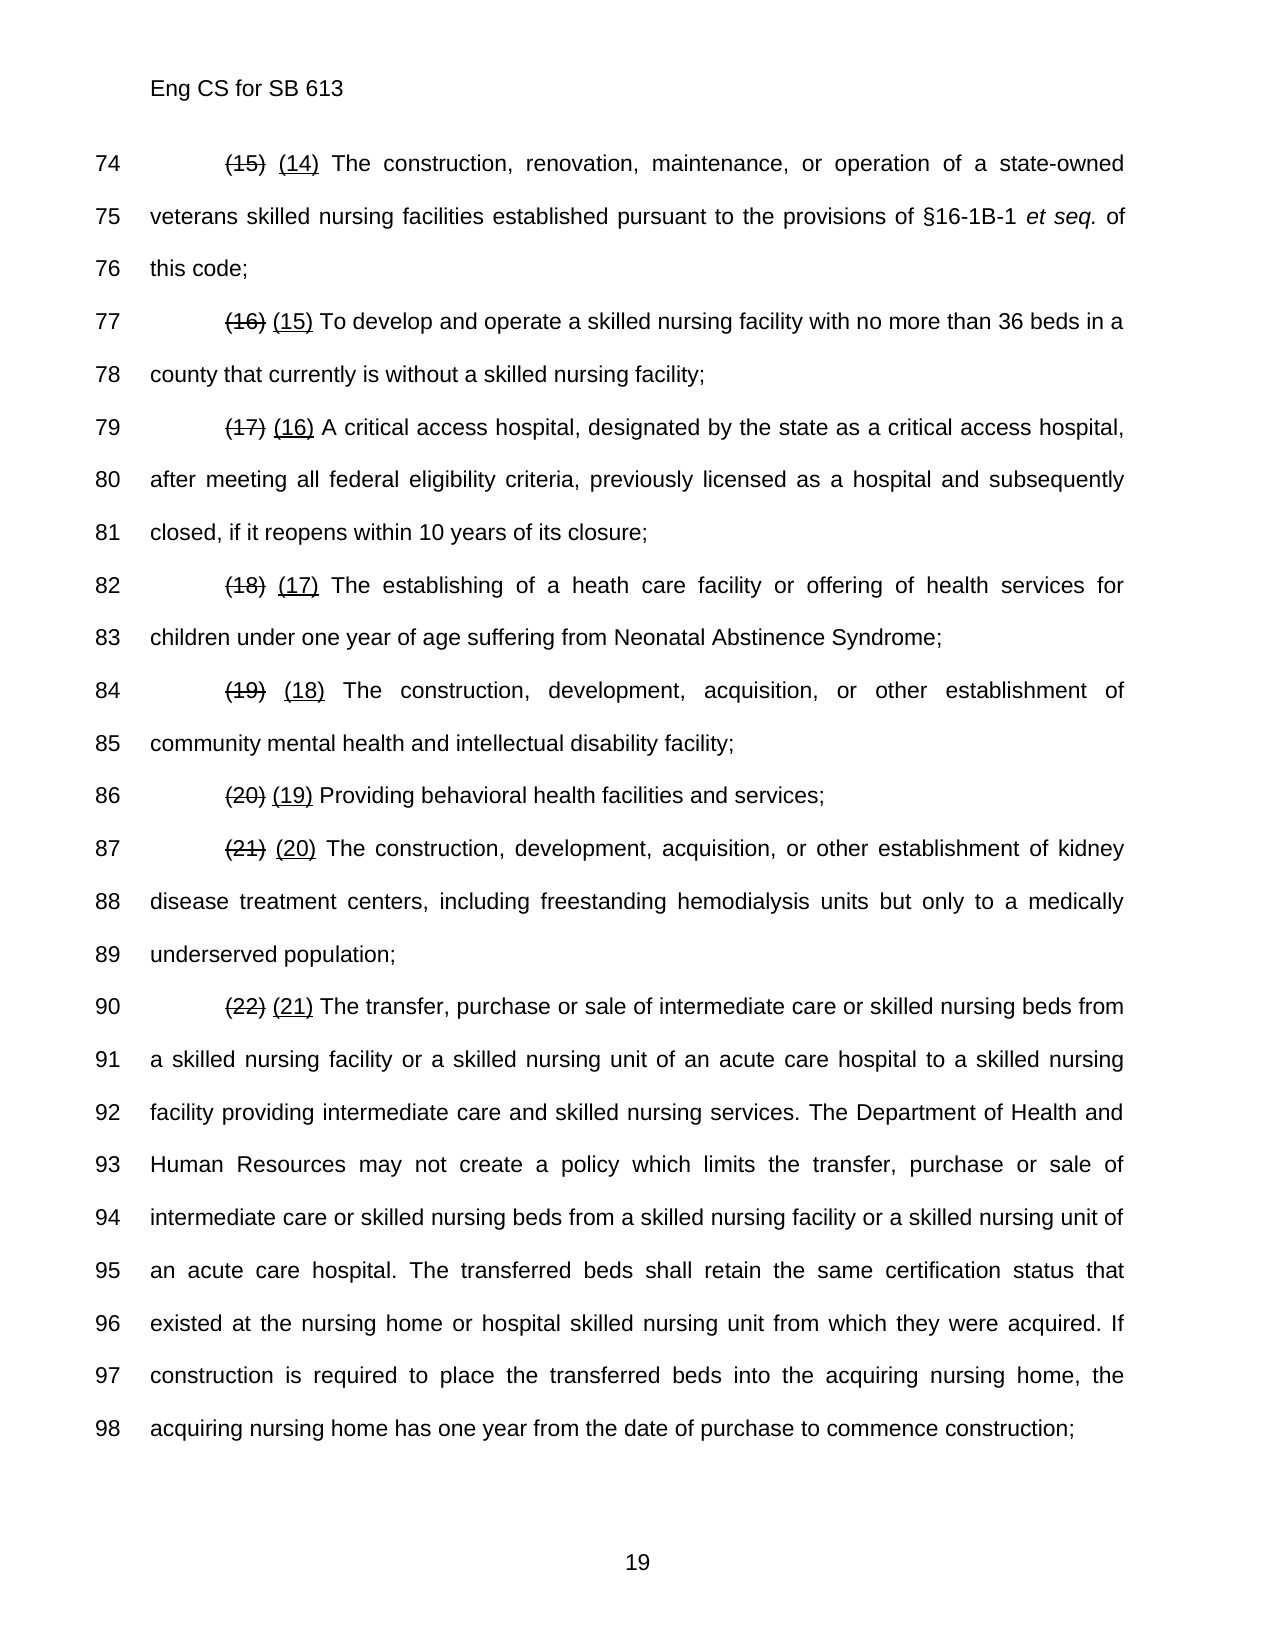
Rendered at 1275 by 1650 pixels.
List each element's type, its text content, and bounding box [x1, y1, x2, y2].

text (15) (14) The construction, renovation, maintenance, or operation of a state-owned veterans skilled nursing facilities established pursuant to the provisions of §16-1B-1 et seq. of this code; [150, 150, 1125, 282]
text (17) (16) A critical access hospital, designated by the state as a critical access hospital, after meeting all federal eligibility criteria, previously licensed as a hospital and subsequently closed, if it reopens within 10 years of its closure; [150, 413, 1125, 545]
text (19) (18) The construction, development, acquisition, or other establishment of community mental health and intellectual disability facility; [150, 677, 1125, 756]
text (16) (15) To develop and operate a skilled nursing facility with no more than 36 beds in a county that currently is without a skilled nursing facility; [150, 308, 1125, 387]
text (20) (19) Providing behavioral health facilities and services; [150, 782, 1125, 809]
text (18) (17) The establishing of a heath care facility or offering of health services for children under one year of age suffering from Neonatal Abstinence Syndrome; [150, 572, 1125, 651]
text (21) (20) The construction, development, acquisition, or other establishment of kidney disease treatment centers, including freestanding hemodialysis units but only to a medically underserved population; [150, 835, 1125, 967]
text (22) (21) The transfer, purchase or sale of intermediate care or skilled nursing beds from a skilled nursing facility or a skilled nursing unit of an acute care hospital to a skilled nursing facility providing intermediate care and skilled nursing services. The Department of Health and Human Resources may not create a policy which limits the transfer, purchase or sale of intermediate care or skilled nursing beds from a skilled nursing facility or a skilled nursing unit of an acute care hospital. The transferred beds shall retain the same certification status that existed at the nursing home or hospital skilled nursing unit from which they were acquired. If construction is required to place the transferred beds into the acquiring nursing home, the acquiring nursing home has one year from the date of purchase to commence construction; [150, 993, 1125, 1441]
